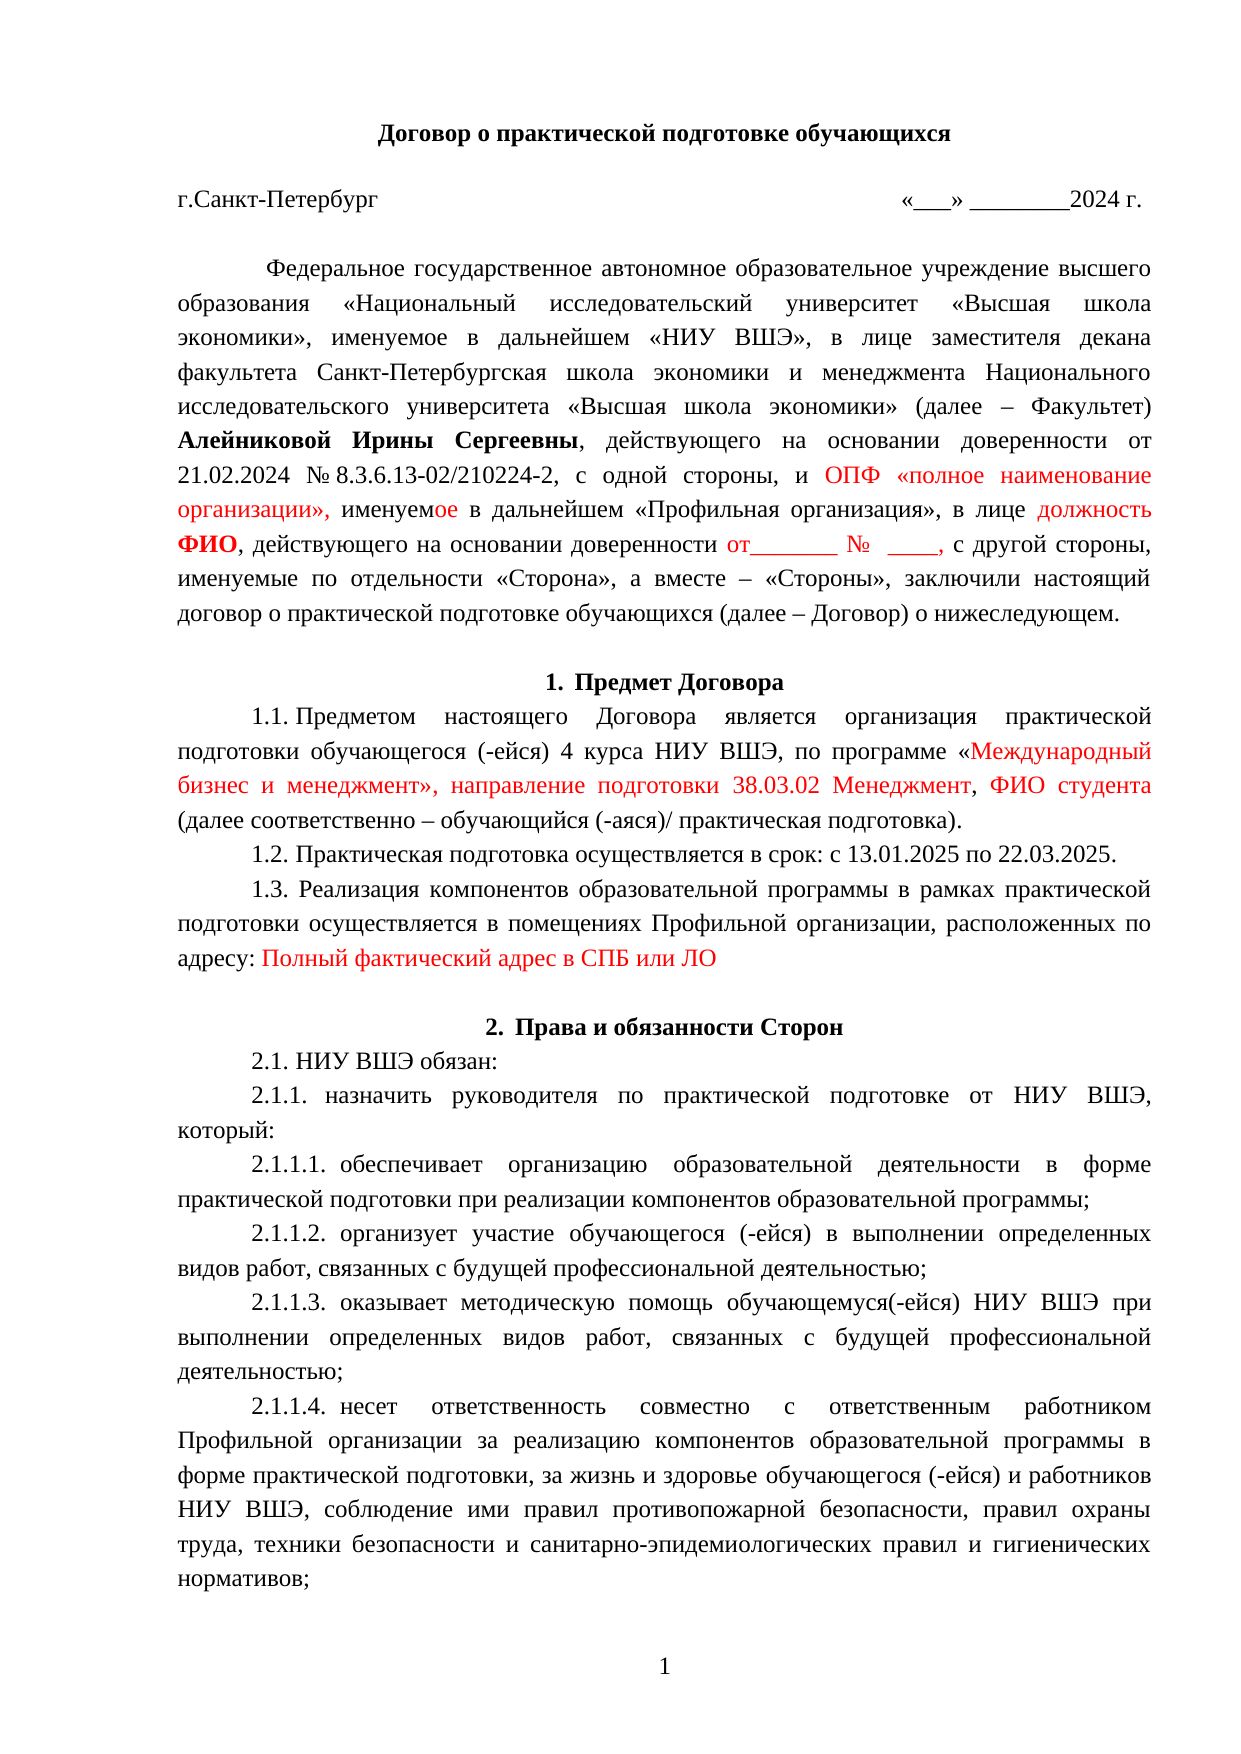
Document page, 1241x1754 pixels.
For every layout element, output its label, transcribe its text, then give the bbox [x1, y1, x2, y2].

text Договор о практической подготовке обучающихся [177, 118, 1152, 147]
text 1.3. Реализация компонентов образовательной программы в рамках практической подготовки осуществляется в помещениях Профильной организации, расположенных по адресу: Полный фактический адрес в СПБ или ЛО [177, 874, 1152, 971]
list Права и обязанности Сторон [177, 1012, 1152, 1040]
list обеспечивает организацию образовательной деятельности в форме практической подготовки при реализации компонентов образовательной программы; [177, 1149, 1152, 1213]
list оказывает методическую помощь обучающемуся(-ейся) НИУ ВШЭ при выполнении определенных видов работ, связанных с будущей профессиональной деятельностью; [177, 1287, 1152, 1385]
list несет ответственность совместно с ответственным работником Профильной организации за реализацию компонентов образовательной программы в форме практической подготовки, за жизнь и здоровье обучающегося (-ейся) и работников НИУ ВШЭ, соблюдение ими правил противопожарной безопасности, правил охраны труда, техники безопасности и санитарно-эпидемиологических правил и гигиенических нормативов; [177, 1391, 1152, 1592]
list Предмет Договора [177, 667, 1152, 696]
text Федеральное государственное автономное образовательное учреждение высшего образования «Национальный исследовательский университет «Высшая школа экономики», именуемое в дальнейшем «НИУ ВШЭ», в лице заместителя декана факультета Санкт-Петербургская школа экономики и менеджмента Национального исследовательского университета «Высшая школа экономики» (далее – Факультет) Алейниковой Ирины Сергеевны, действующего на основании доверенности от 21.02.2024 № 8.3.6.13-02/210224-2, с одной стороны, и ОПФ «полное наименование организации», именуемое в дальнейшем «Профильная организация», в лице должность ФИО, действующего на основании доверенности от_______ № ____, с другой стороны, именуемые по отдельности «Сторона», а вместе – «Стороны», заключили настоящий договор о практической подготовке обучающихся (далее – Договор) о нижеследующем. [177, 253, 1152, 627]
list Практическая подготовка осуществляется в срок: с 13.01.2025 по 22.03.2025. [177, 839, 1152, 868]
text г.Санкт-Петербург «___» ________2024 г. [177, 184, 1152, 213]
list организует участие обучающегося (-ейся) в выполнении определенных видов работ, связанных с будущей профессиональной деятельностью; [177, 1218, 1152, 1282]
list Предметом настоящего Договора является организация практической подготовки обучающегося (-ейся) 4 курса НИУ ВШЭ, по программе «Международный бизнес и менеджмент», направление подготовки 38.03.02 Менеджмент, ФИО студента (далее соответственно – обучающийся (-аяся)/ практическая подготовка). [177, 701, 1152, 833]
list НИУ ВШЭ обязан: [251, 1046, 1152, 1075]
list назначить руководителя по практической подготовке от НИУ ВШЭ, который: [177, 1081, 1152, 1144]
